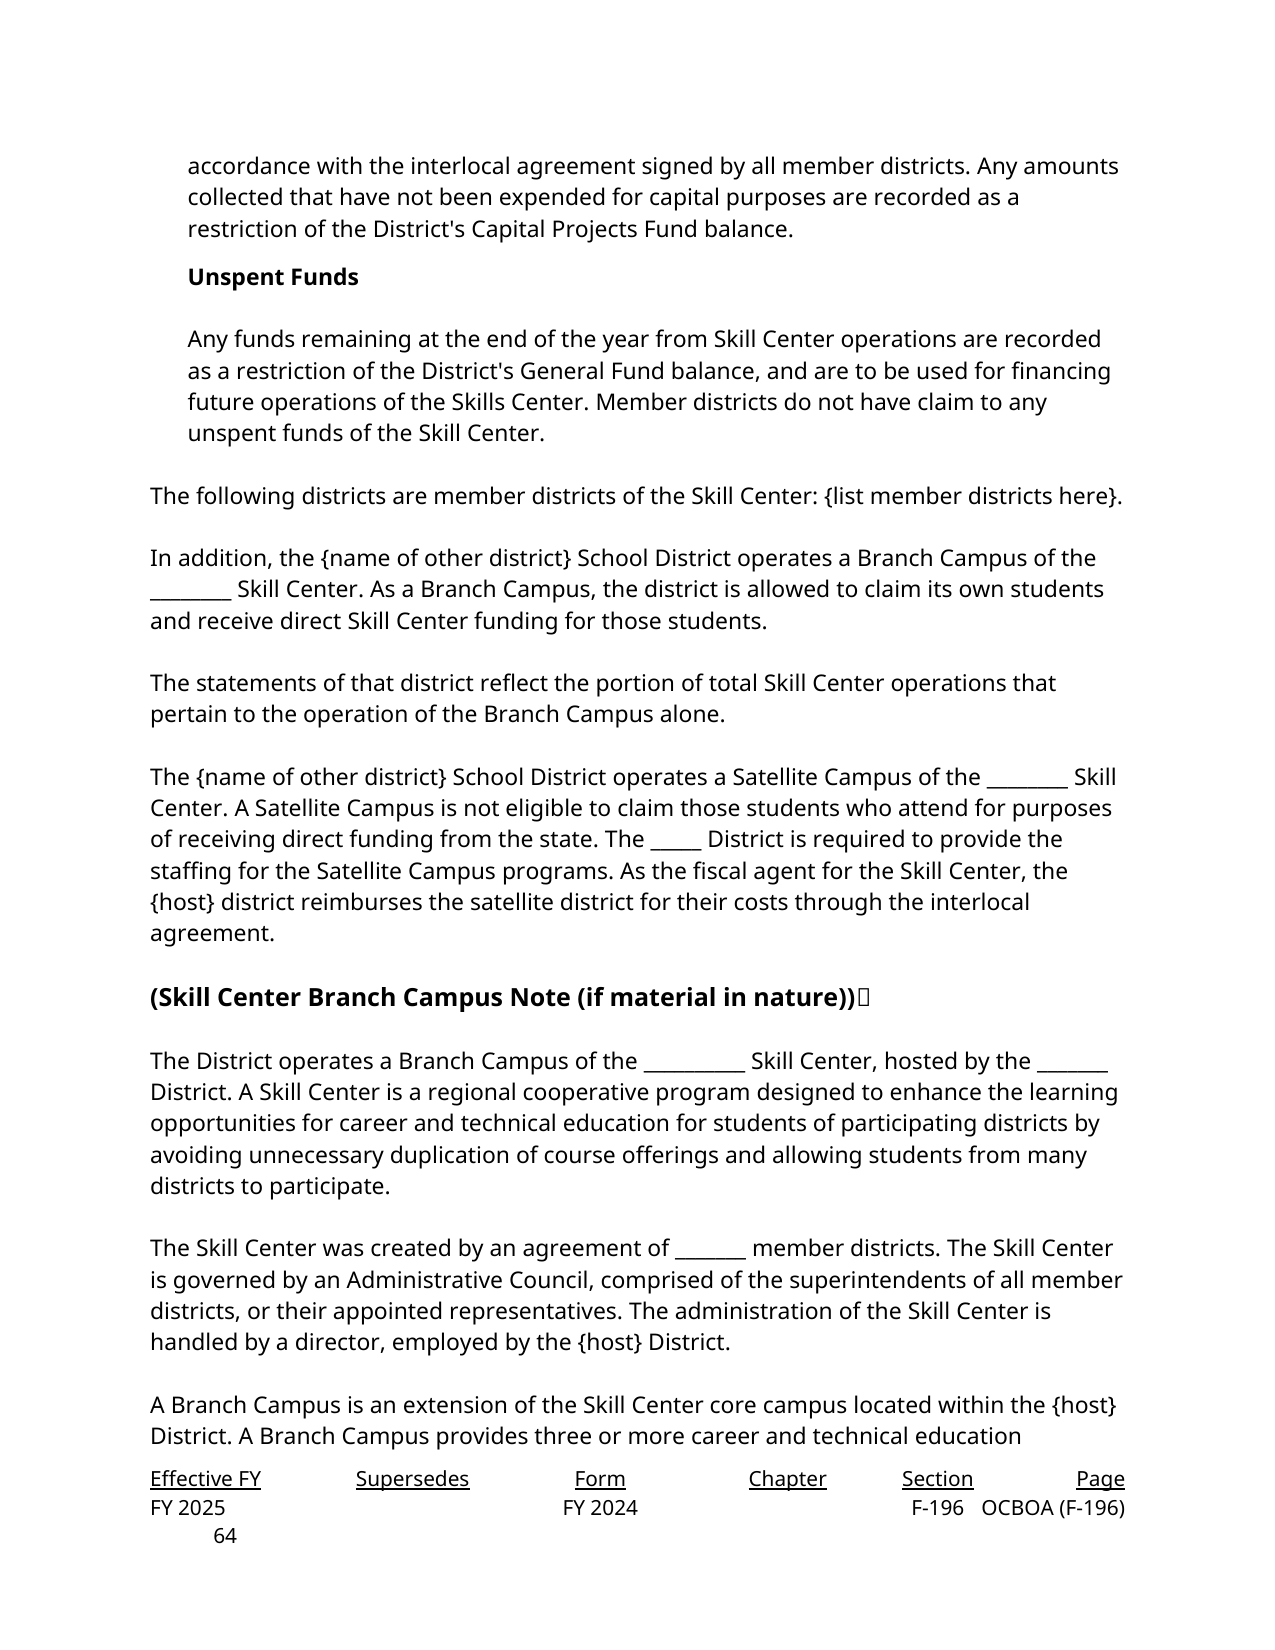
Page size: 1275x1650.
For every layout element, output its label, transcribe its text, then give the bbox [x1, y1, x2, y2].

text The District operates a Branch Campus of the __________ Skill Center, hosted by the _______ District. A Skill Center is a regional cooperative program designed to enhance the learning opportunities for career and technical education for students of participating districts by avoiding unnecessary duplication of course offerings and allowing students from many districts to participate. [150, 1045, 1125, 1201]
text In addition, the {name of other district} School District operates a Branch Campus of the ________ Skill Center. As a Branch Campus, the district is allowed to claim its own students and receive direct Skill Center funding for those students. [150, 542, 1125, 636]
subtitle (Skill Center Branch Campus Note (if material in nature)) [150, 979, 1125, 1014]
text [150, 1389, 1125, 1451]
text The statements of that district reflect the portion of total Skill Center operations that pertain to the operation of the Branch Campus alone. [150, 667, 1125, 729]
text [187, 150, 1125, 244]
text Any funds remaining at the end of the year from Skill Center operations are recorded as a restriction of the District's General Fund balance, and are to be used for financing future operations of the Skills Center. Member districts do not have claim to any unspent funds of the Skill Center. [187, 323, 1125, 448]
text The {name of other district} School District operates a Satellite Campus of the ________ Skill Center. A Satellite Campus is not eligible to claim those students who attend for purposes of receiving direct funding from the state. The _____ District is required to provide the staffing for the Satellite Campus programs. As the fiscal agent for the Skill Center, the {host} district reimburses the satellite district for their costs through the interlocal agreement. [150, 761, 1125, 948]
text The Skill Center was created by an agreement of _______ member districts. The Skill Center is governed by an Administrative Council, comprised of the superintendents of all member districts, or their appointed representatives. The administration of the Skill Center is handled by a director, employed by the {host} District. [150, 1232, 1125, 1357]
text The following districts are member districts of the Skill Center: {list member districts here}. [150, 479, 1125, 511]
subtitle Unspent Funds [187, 261, 1125, 292]
